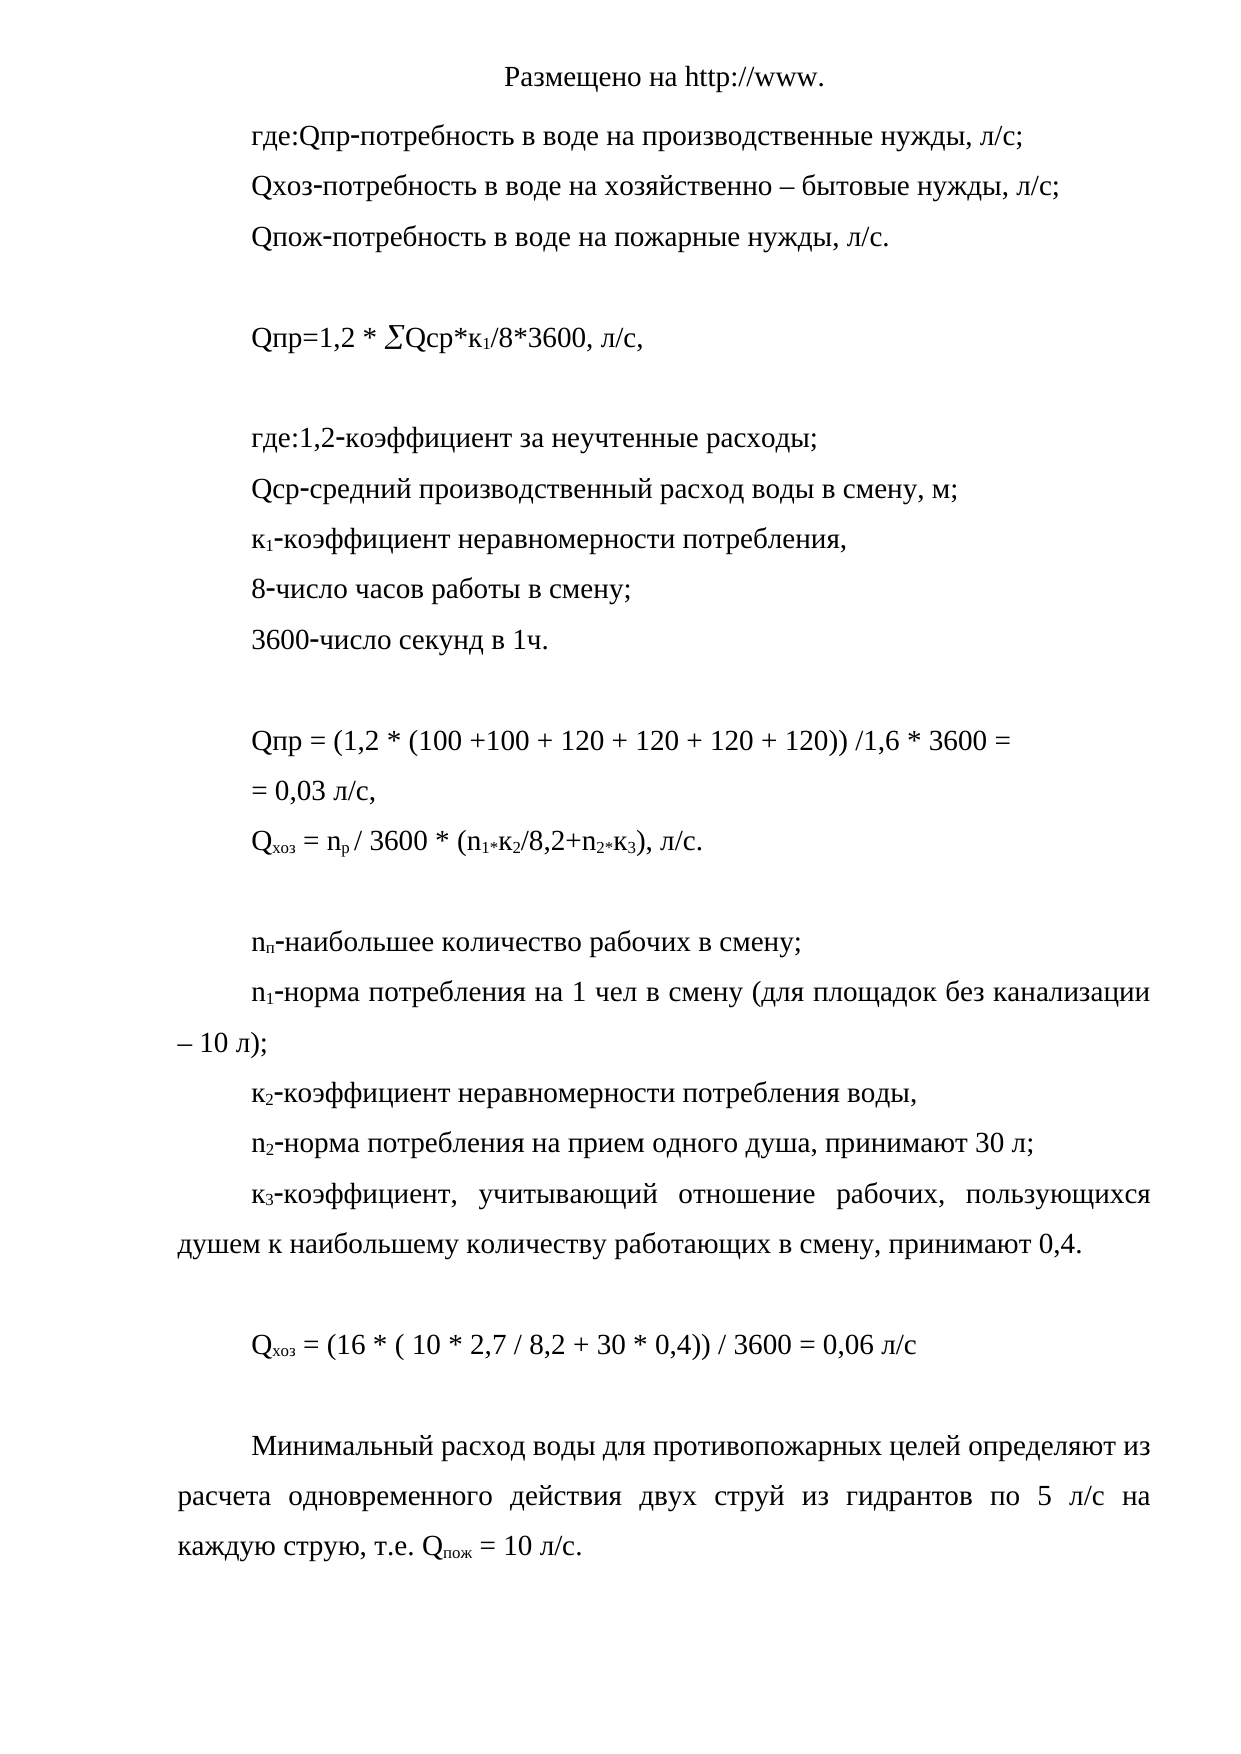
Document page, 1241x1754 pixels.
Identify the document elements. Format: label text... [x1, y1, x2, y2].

text Qпр = (1,2 * (100 +100 + 120 + 120 + 120 + 120)) /1,6 * 3600 = [177, 723, 1152, 756]
text Qпожпотребность в воде на пожарные нужды, л/с. [177, 219, 1152, 253]
text Qхоз = nр / 3600 * (n1*к2/8,2+n2*к3), л/с. [177, 823, 1152, 857]
text к3коэффициент, учитывающий отношение рабочих, пользующихся душем к наибольшему количеству работающих в смену, принимают 0,4. [177, 1176, 1152, 1260]
text = 0,03 л/с, [177, 773, 1152, 807]
text Qсрсредний производственный расход воды в смену, м; [177, 471, 1152, 504]
text n2норма потребления на прием одного душа, принимают 30 л; [177, 1126, 1152, 1159]
text Qпр=1,2 * Qср*к1/8*3600, л/с, [177, 320, 1152, 353]
text где:1,2коэффициент за неучтенные расходы; [177, 420, 1152, 454]
text где:Qпрпотребность в воде на производственные нужды, л/с; [177, 118, 1152, 152]
text к1коэффициент неравномерности потребления, [177, 521, 1152, 555]
text nпнаибольшее количество рабочих в смену; [177, 924, 1152, 958]
text 3600число секунд в 1ч. [177, 622, 1152, 656]
text Минимальный расход воды для противопожарных целей определяют из расчета одновременного действия двух струй из гидрантов по 5 л/с на каждую струю, т.е. Qпож = 10 л/с. [177, 1428, 1152, 1562]
text Qхоз = (16 * ( 10 * 2,7 / 8,2 + 30 * 0,4)) / 3600 = 0,06 л/с [177, 1327, 1152, 1361]
text к2коэффициент неравномерности потребления воды, [177, 1075, 1152, 1109]
text Qхозпотребность в воде на хозяйственно – бытовые нужды, л/с; [177, 168, 1152, 202]
text 8число часов работы в смену; [177, 572, 1152, 605]
text n1норма потребления на 1 чел в смену (для площадок без канализации – 10 л); [177, 974, 1152, 1058]
